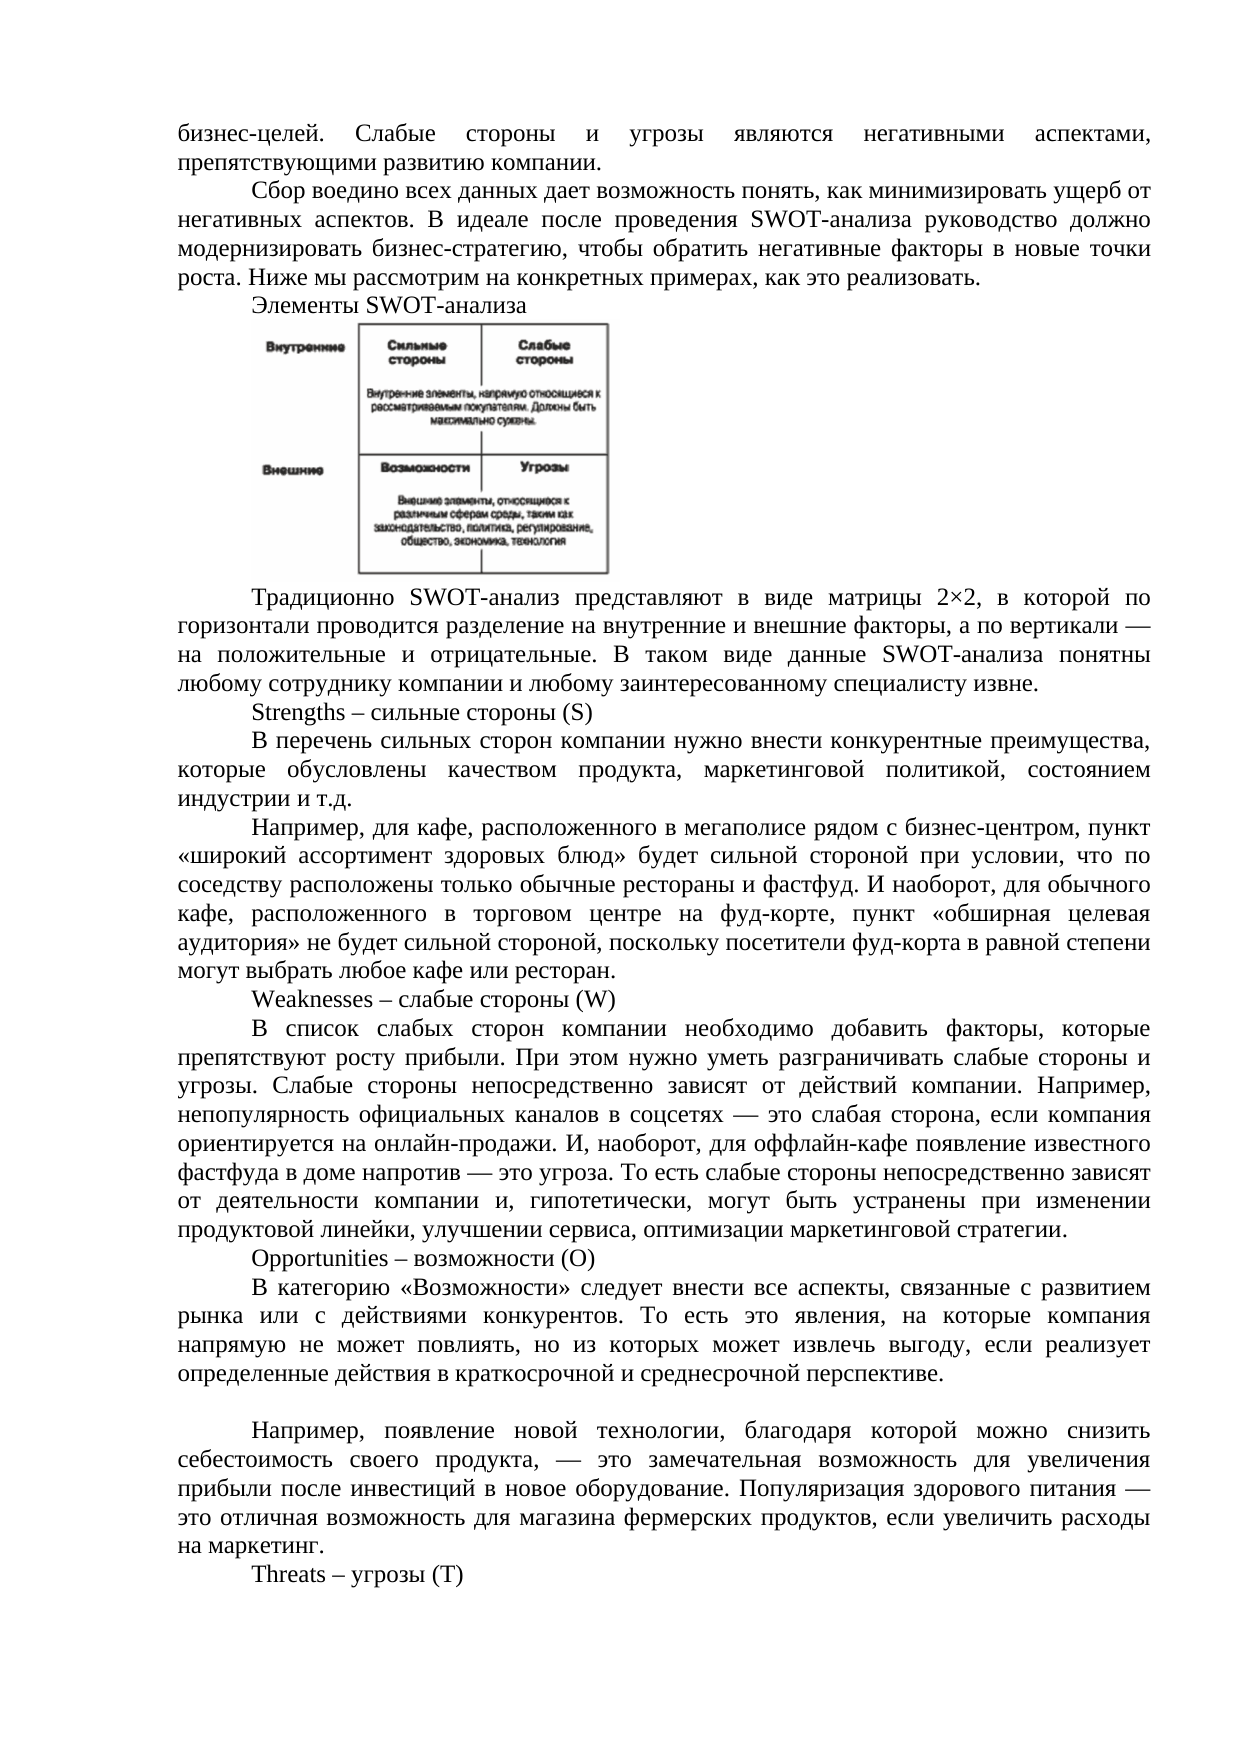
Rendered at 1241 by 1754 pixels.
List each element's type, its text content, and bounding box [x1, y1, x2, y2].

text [177, 118, 1152, 176]
text В перечень сильных сторон компании нужно внести конкурентные преимущества, которые обусловлены качеством продукта, маркетинговой политикой, состоянием индустрии и т.д. [177, 726, 1152, 812]
text Сбор воедино всех данных дает возможность понять, как минимизировать ущерб от негативных аспектов. В идеале после проведения SWOT-анализа руководство должно модернизировать бизнес-стратегию, чтобы обратить негативные факторы в новые точки роста. Ниже мы рассмотрим на конкретных примерах, как это реализовать. [177, 176, 1152, 291]
text Weaknesses – слабые стороны (W) [177, 984, 1152, 1013]
text Традиционно SWOT-анализ представляют в виде матрицы 2×2, в которой по горизонтали проводится разделение на внутренние и внешние факторы, а по вертикали — на положительные и отрицательные. В таком виде данные SWOT-анализа понятны любому сотруднику компании и любому заинтересованному специалисту извне. [177, 582, 1152, 697]
text Например, появление новой технологии, благодаря которой можно снизить себестоимость своего продукта, — это замечательная возможность для увеличения прибыли после инвестиций в новое оборудование. Популяризация здорового питания — это отличная возможность для магазина фермерских продуктов, если увеличить расходы на маркетинг. [177, 1416, 1152, 1559]
text В список слабых сторон компании необходимо добавить факторы, которые препятствуют росту прибыли. При этом нужно уметь разграничивать слабые стороны и угрозы. Слабые стороны непосредственно зависят от действий компании. Например, непопулярность официальных каналов в соцсетях — это слабая сторона, если компания ориентируется на онлайн-продажи. И, наоборот, для оффлайн-кафе появление известного фастфуда в доме напротив — это угроза. То есть слабые стороны непосредственно зависят от деятельности компании и, гипотетически, могут быть устранены при изменении продуктовой линейки, улучшении сервиса, оптимизации маркетинговой стратегии. [177, 1013, 1152, 1243]
text Например, для кафе, расположенного в мегаполисе рядом с бизнес-центром, пункт «широкий ассортимент здоровых блюд» будет сильной стороной при условии, что по соседству расположены только обычные рестораны и фастфуд. И наоборот, для обычного кафе, расположенного в торговом центре на фуд-корте, пункт «обширная целевая аудитория» не будет сильной стороной, поскольку посетители фуд-корта в равной степени могут выбрать любое кафе или ресторан. [177, 812, 1152, 984]
text Элементы SWOT-анализа [177, 291, 1152, 319]
text Opportunities – возможности (O) [177, 1243, 1152, 1272]
text Threats – угрозы (T) [177, 1559, 1152, 1588]
text Strengths – сильные стороны (S) [177, 697, 1152, 726]
picture [251, 319, 620, 582]
text В категорию «Возможности» следует внести все аспекты, связанные с развитием рынка или с действиями конкурентов. То есть это явления, на которые компания напрямую не может повлиять, но из которых может извлечь выгоду, если реализует определенные действия в краткосрочной и среднесрочной перспективе. [177, 1272, 1152, 1387]
